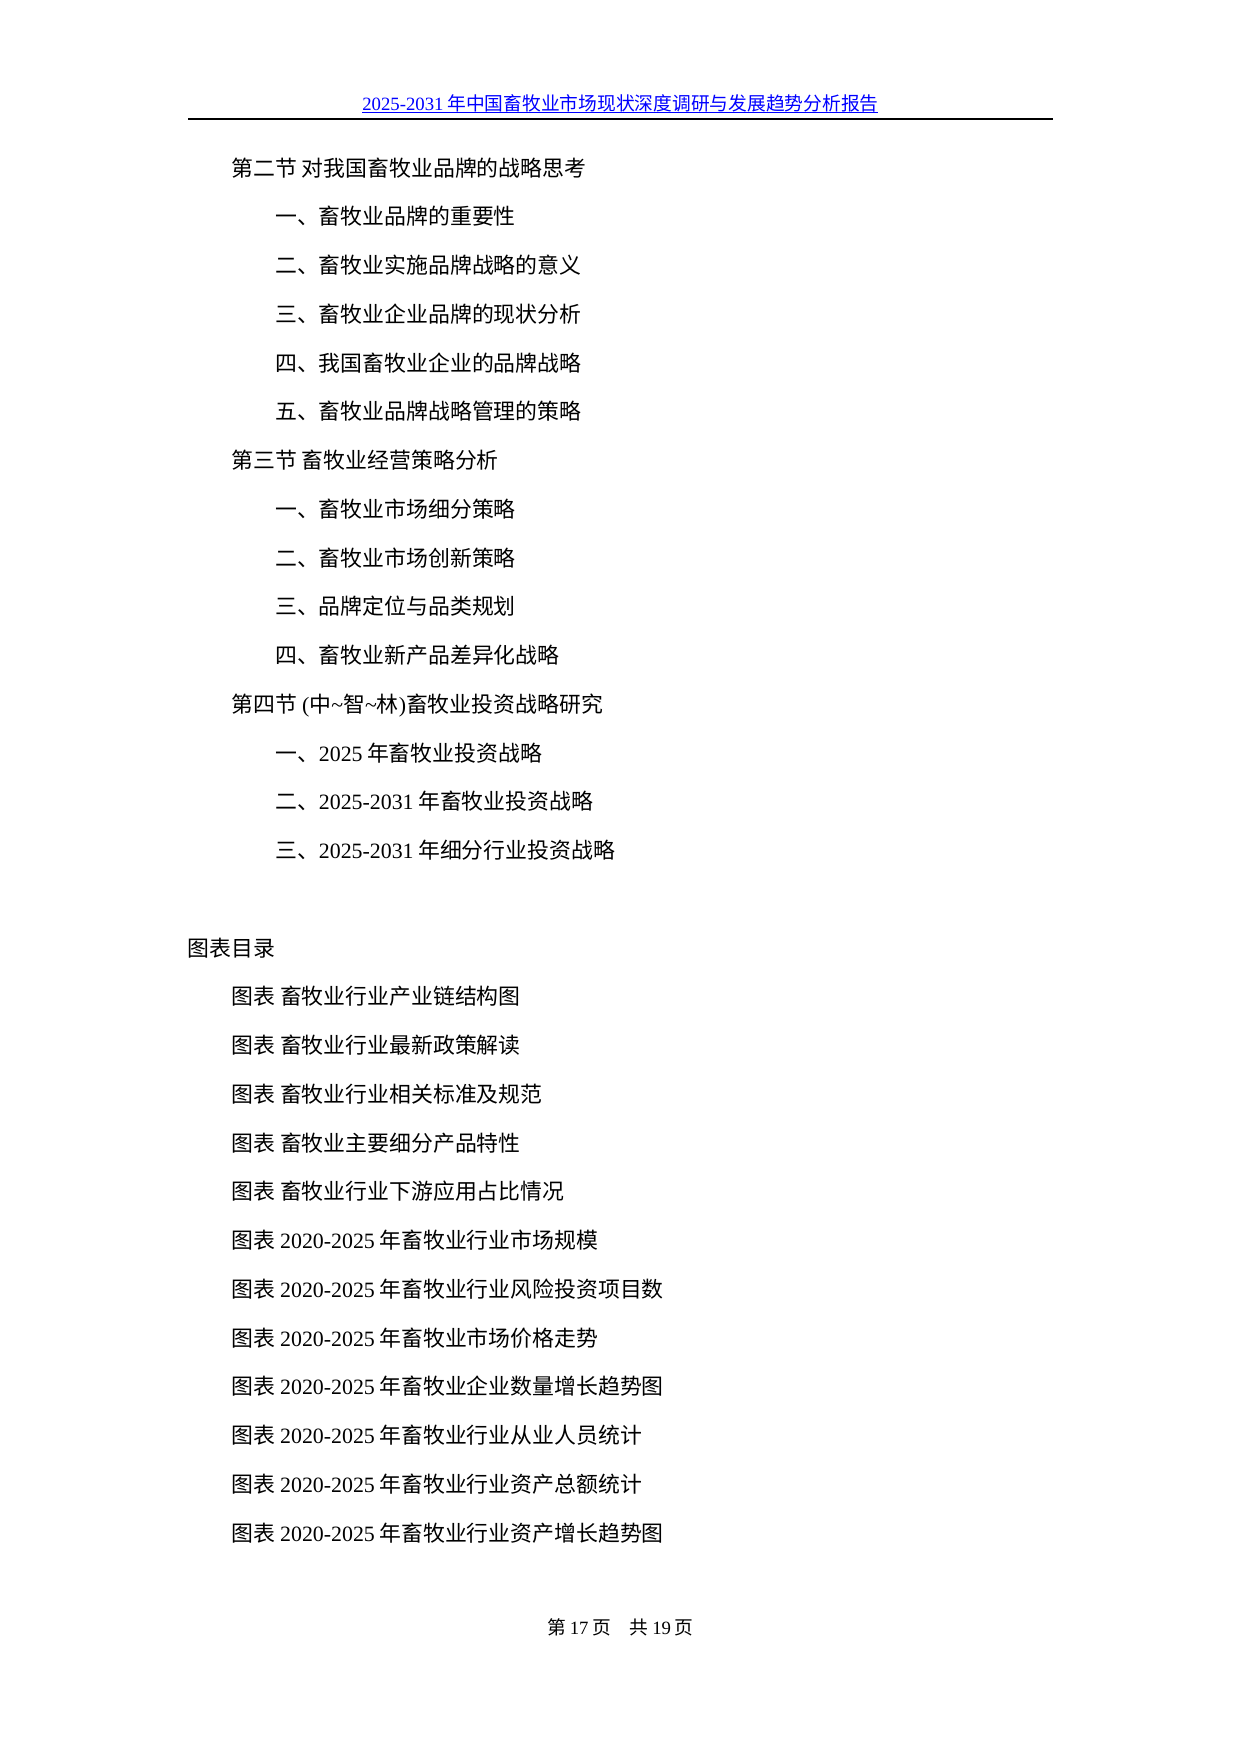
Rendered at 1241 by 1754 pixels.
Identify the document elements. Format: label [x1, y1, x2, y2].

text [187, 150, 1053, 1548]
